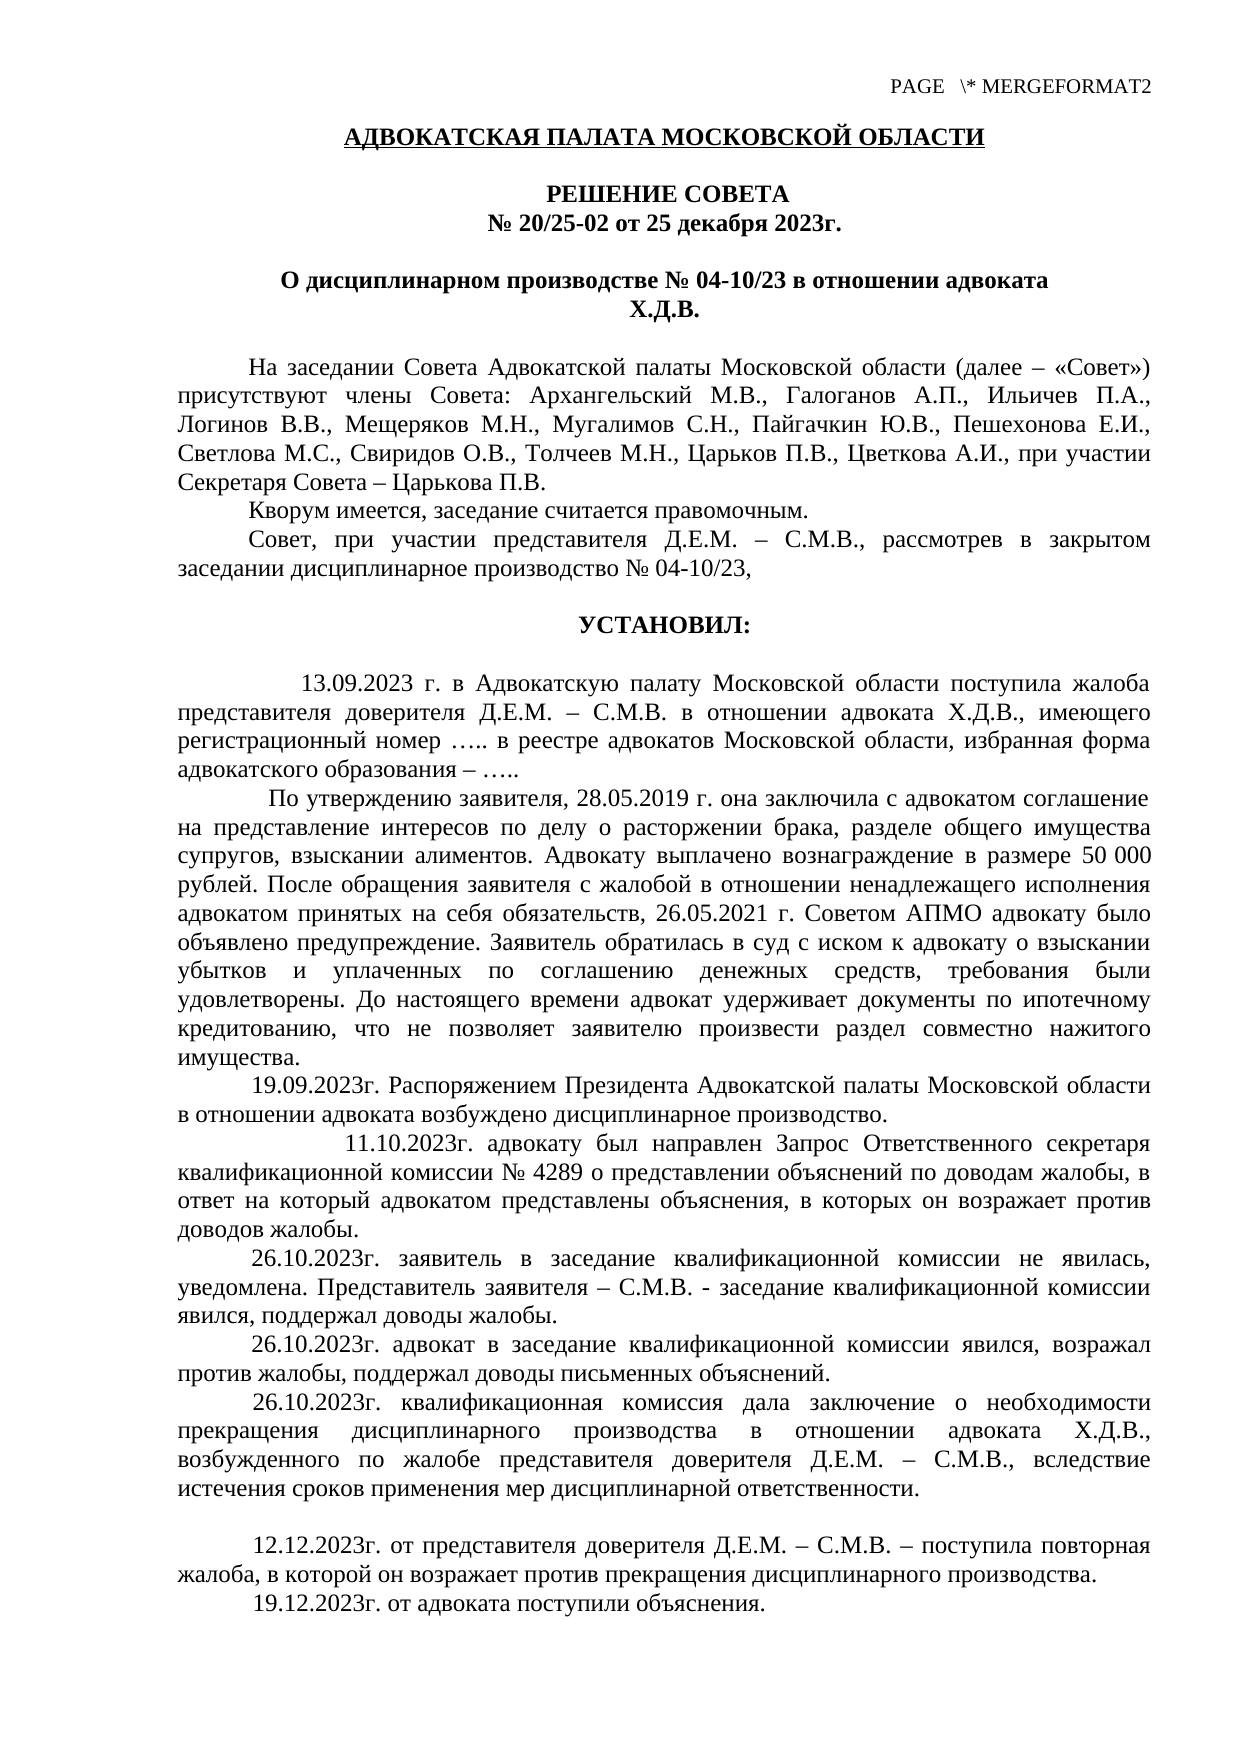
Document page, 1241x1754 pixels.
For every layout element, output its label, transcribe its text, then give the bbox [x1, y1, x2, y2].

text № 20/25-02 от 25 декабря 2023г. [177, 208, 1152, 237]
text адвокатская палата московской области [177, 122, 1152, 151]
text 12.12.2023г. от представителя доверителя Д.Е.М. – С.М.В. – поступила повторная жалоба, в которой он возражает против прекращения дисциплинарного производства. [177, 1531, 1152, 1588]
text 19.09.2023г. Распоряжением Президента Адвокатской палаты Московской области в отношении адвоката возбуждено дисциплинарное производство. [177, 1071, 1152, 1128]
text 19.12.2023г. от адвоката поступили объяснения. [177, 1588, 1152, 1617]
text 26.10.2023г. заявитель в заседание квалификационной комиссии не явилась, уведомлена. Представитель заявителя – С.М.В. - заседание квалификационной комиссии явился, поддержал доводы жалобы. [177, 1243, 1152, 1329]
text На заседании Совета Адвокатской палаты Московской области (далее – «Совет») присутствуют члены Совета: Архангельский М.В., Галоганов А.П., Ильичев П.А., Логинов В.В., Мещеряков М.Н., Мугалимов С.Н., Пайгачкин Ю.В., Пешехонова Е.И., Светлова М.С., Свиридов О.В., Толчеев М.Н., Царьков П.В., Цветкова А.И., при участии Секретаря Совета – Царькова П.В. [177, 352, 1152, 496]
text О дисциплинарном производстве № 04-10/23 в отношении адвоката [177, 266, 1152, 294]
text По утверждению заявителя, 28.05.2019 г. она заключила с адвокатом соглашение на представление интересов по делу о расторжении брака, разделе общего имущества супругов, взыскании алиментов. Адвокату выплачено вознаграждение в размере 50 000 рублей. После обращения заявителя с жалобой в отношении ненадлежащего исполнения адвокатом принятых на себя обязательств, 26.05.2021 г. Советом АПМО адвокату было объявлено предупреждение. Заявитель обратилась в суд с иском к адвокату о взыскании убытков и уплаченных по соглашению денежных средств, требования были удовлетворены. До настоящего времени адвокат удерживает документы по ипотечному кредитованию, что не позволяет заявителю произвести раздел совместно нажитого имущества. [177, 783, 1152, 1071]
text 11.10.2023г. адвокату был направлен Запрос Ответственного секретаря квалификационной комиссии № 4289 о представлении объяснений по доводам жалобы, в ответ на который адвокатом представлены объяснения, в которых он возражает против доводов жалобы. [177, 1128, 1152, 1243]
text Решение СОВЕТА [472, 179, 1152, 208]
text 26.10.2023г. квалификационная комиссия дала заключение о необходимости прекращения дисциплинарного производства в отношении адвоката Х.Д.В., возбужденного по жалобе представителя доверителя Д.Е.М. – С.М.В., вследствие истечения сроков применения мер дисциплинарной ответственности. [177, 1387, 1152, 1502]
text 26.10.2023г. адвокат в заседание квалификационной комиссии явился, возражал против жалобы, поддержал доводы письменных объяснений. [177, 1329, 1152, 1387]
text Кворум имеется, заседание считается правомочным. [177, 496, 1152, 524]
text Совет, при участии представителя Д.Е.М. – С.М.В., рассмотрев в закрытом заседании дисциплинарное производство № 04-10/23, [177, 524, 1152, 582]
text 13.09.2023 г. в Адвокатскую палату Московской области поступила жалоба представителя доверителя Д.Е.М. – С.М.В. в отношении адвоката Х.Д.В., имеющего регистрационный номер ….. в реестре адвокатов Московской области, избранная форма адвокатского образования – ….. [177, 668, 1152, 783]
text Х.Д.В. [177, 294, 1152, 323]
text УСТАНОВИЛ: [177, 611, 1152, 639]
